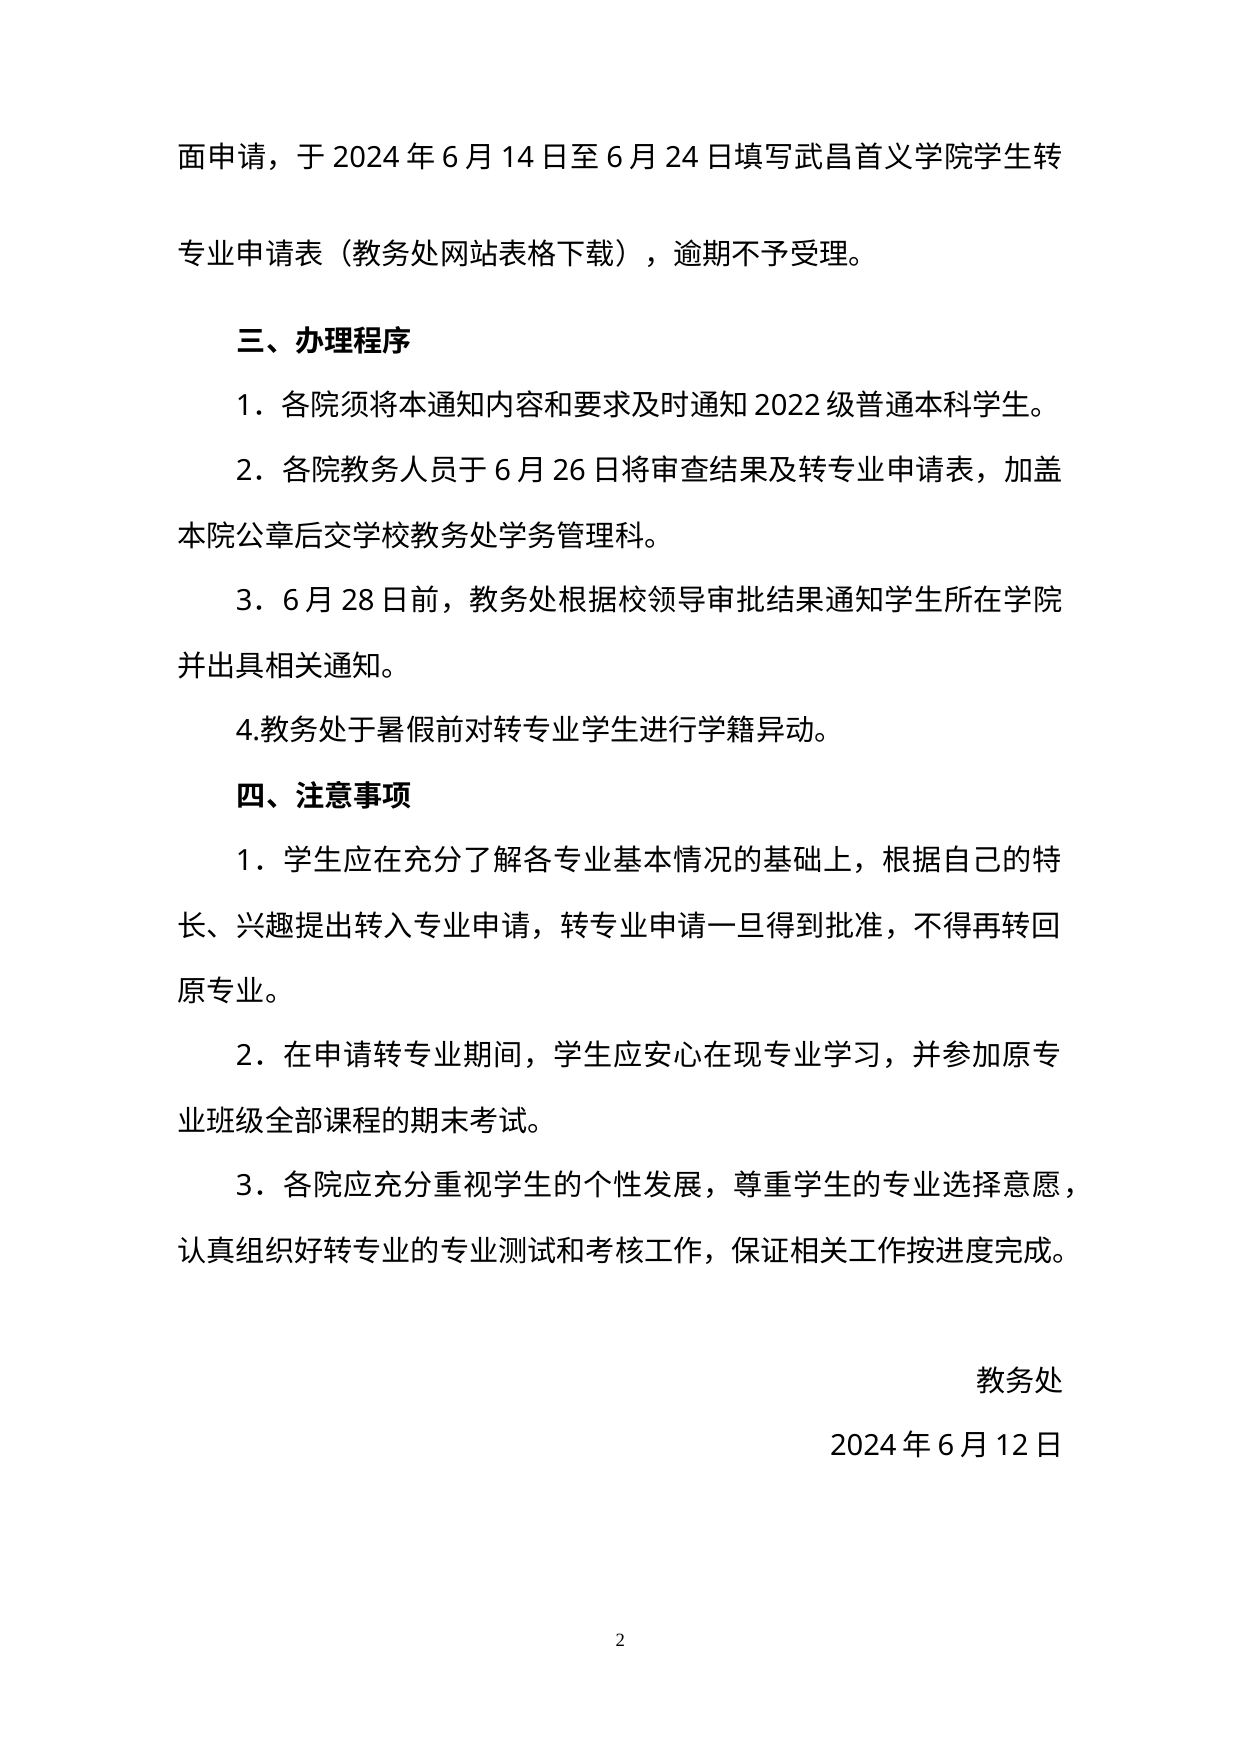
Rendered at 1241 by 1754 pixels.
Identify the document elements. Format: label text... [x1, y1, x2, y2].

text 3．各院应充分重视学生的个性发展，尊重学生的专业选择意愿，认真组织好转专业的专业测试和考核工作，保证相关工作按进度完成。 [177, 1151, 1063, 1281]
text 2024年6月12日 [177, 1411, 1063, 1476]
text 3．6月28日前，教务处根据校领导审批结果通知学生所在学院并出具相关通知。 [177, 566, 1063, 696]
text 1．各院须将本通知内容和要求及时通知2022级普通本科学生。 [177, 371, 1063, 436]
text 1．学生应在充分了解各专业基本情况的基础上，根据自己的特长、兴趣提出转入专业申请，转专业申请一旦得到批准，不得再转回原专业。 [177, 826, 1063, 1021]
text 2．在申请转专业期间，学生应安心在现专业学习，并参加原专业班级全部课程的期末考试。 [177, 1021, 1063, 1151]
text 教务处 [177, 1346, 1063, 1411]
text 三、办理程序 [237, 306, 1063, 371]
text 4.教务处于暑假前对转专业学生进行学籍异动。 [177, 696, 1063, 761]
text 四、注意事项 [237, 761, 1063, 826]
text 2．各院教务人员于6月26日将审查结果及转专业申请表，加盖本院公章后交学校教务处学务管理科。 [177, 436, 1063, 566]
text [177, 122, 1063, 284]
